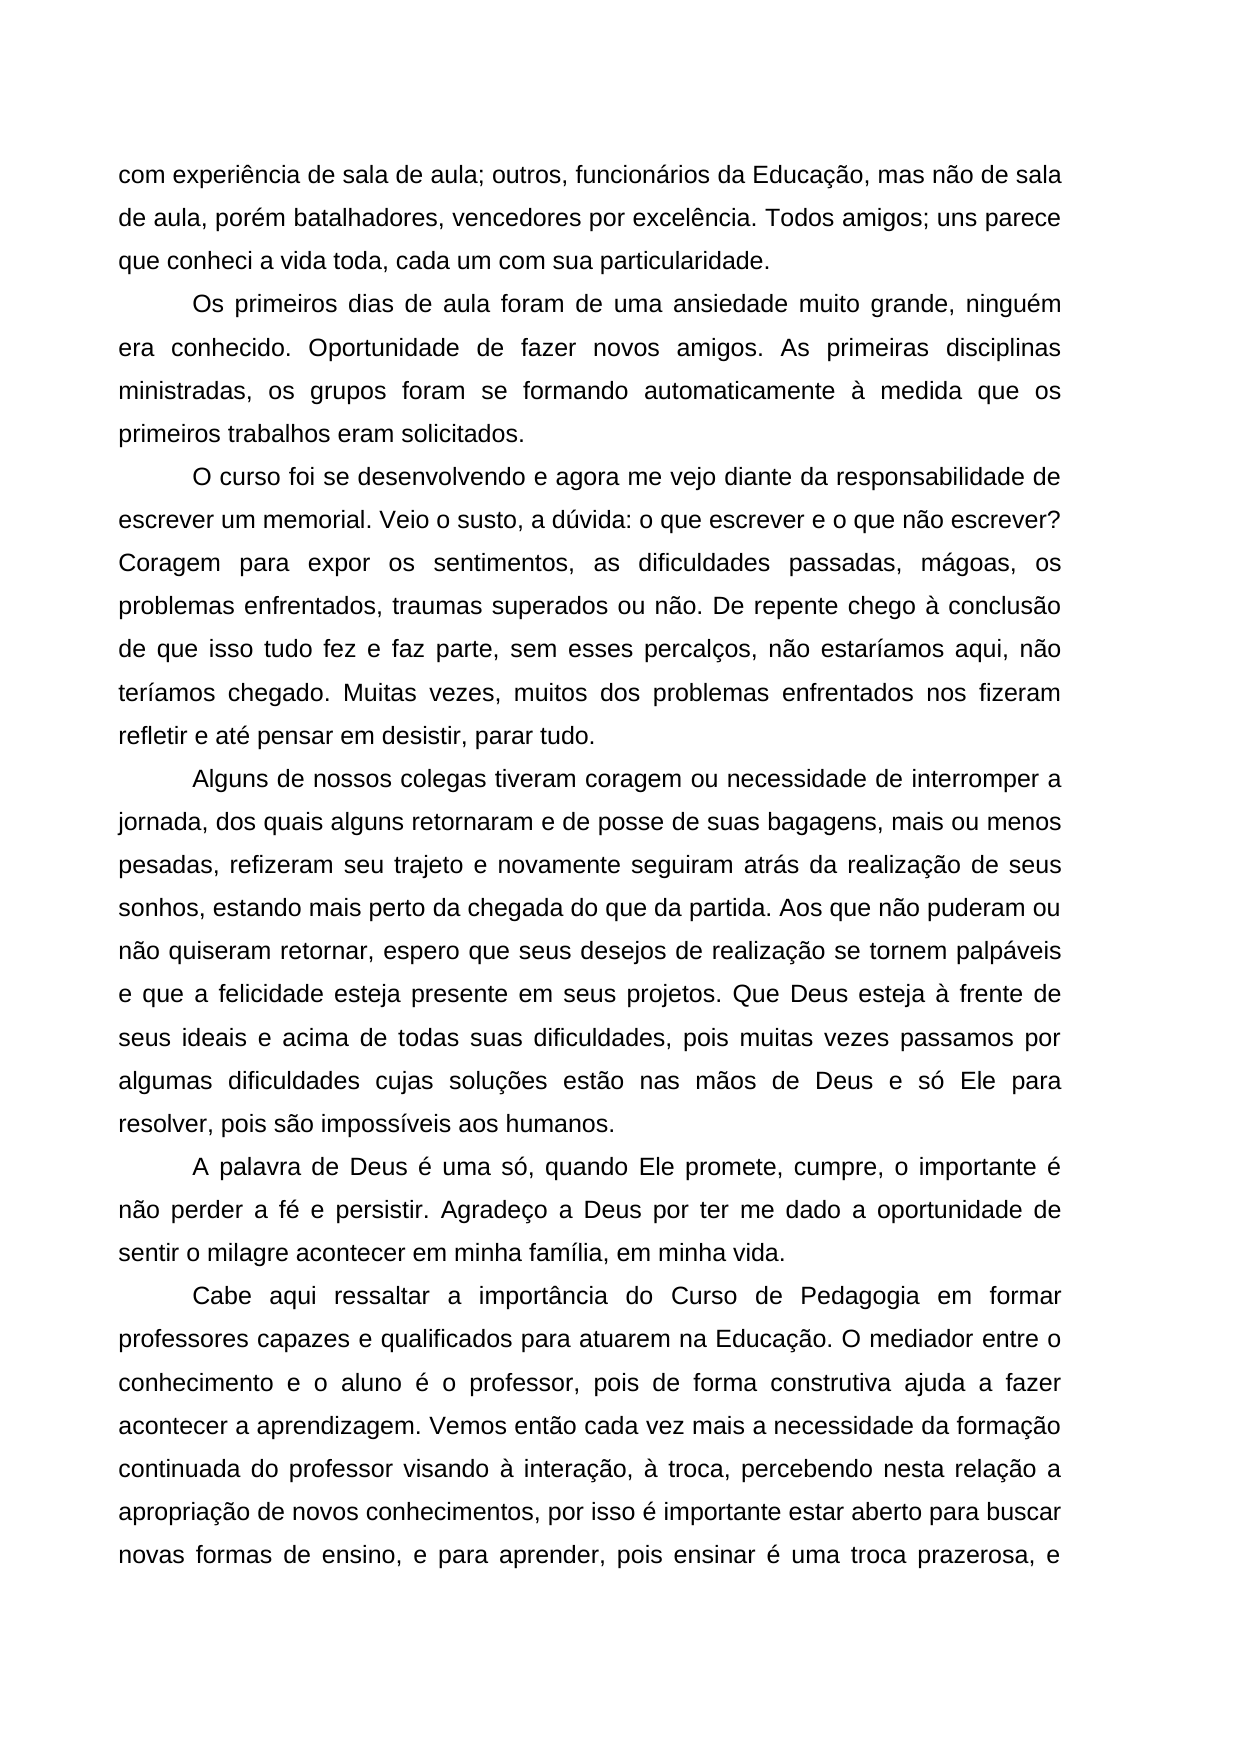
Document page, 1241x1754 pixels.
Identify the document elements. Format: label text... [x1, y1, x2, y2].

text A palavra de Deus é uma só, quando Ele promete, cumpre, o importante é não perder a fé e persistir. Agradeço a Deus por ter me dado a oportunidade de sentir o milagre acontecer em minha família, em minha vida. [118, 1152, 1063, 1267]
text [118, 160, 1063, 275]
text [118, 1281, 1063, 1569]
text O curso foi se desenvolvendo e agora me vejo diante da responsabilidade de escrever um memorial. Veio o susto, a dúvida: o que escrever e o que não escrever? Coragem para expor os sentimentos, as dificuldades passadas, mágoas, os problemas enfrentados, traumas superados ou não. De repente chego à conclusão de que isso tudo fez e faz parte, sem esses percalços, não estaríamos aqui, não teríamos chegado. Muitas vezes, muitos dos problemas enfrentados nos fizeram refletir e até pensar em desistir, parar tudo. [118, 462, 1063, 749]
text Alguns de nossos colegas tiveram coragem ou necessidade de interromper a jornada, dos quais alguns retornaram e de posse de suas bagagens, mais ou menos pesadas, refizeram seu trajeto e novamente seguiram atrás da realização de seus sonhos, estando mais perto da chegada do que da partida. Aos que não puderam ou não quiseram retornar, espero que seus desejos de realização se tornem palpáveis e que a felicidade esteja presente em seus projetos. Que Deus esteja à frente de seus ideais e acima de todas suas dificuldades, pois muitas vezes passamos por algumas dificuldades cujas soluções estão nas mãos de Deus e só Ele para resolver, pois são impossíveis aos humanos. [118, 764, 1063, 1137]
text Os primeiros dias de aula foram de uma ansiedade muito grande, ninguém era conhecido. Oportunidade de fazer novos amigos. As primeiras disciplinas ministradas, os grupos foram se formando automaticamente à medida que os primeiros trabalhos eram solicitados. [118, 289, 1063, 447]
